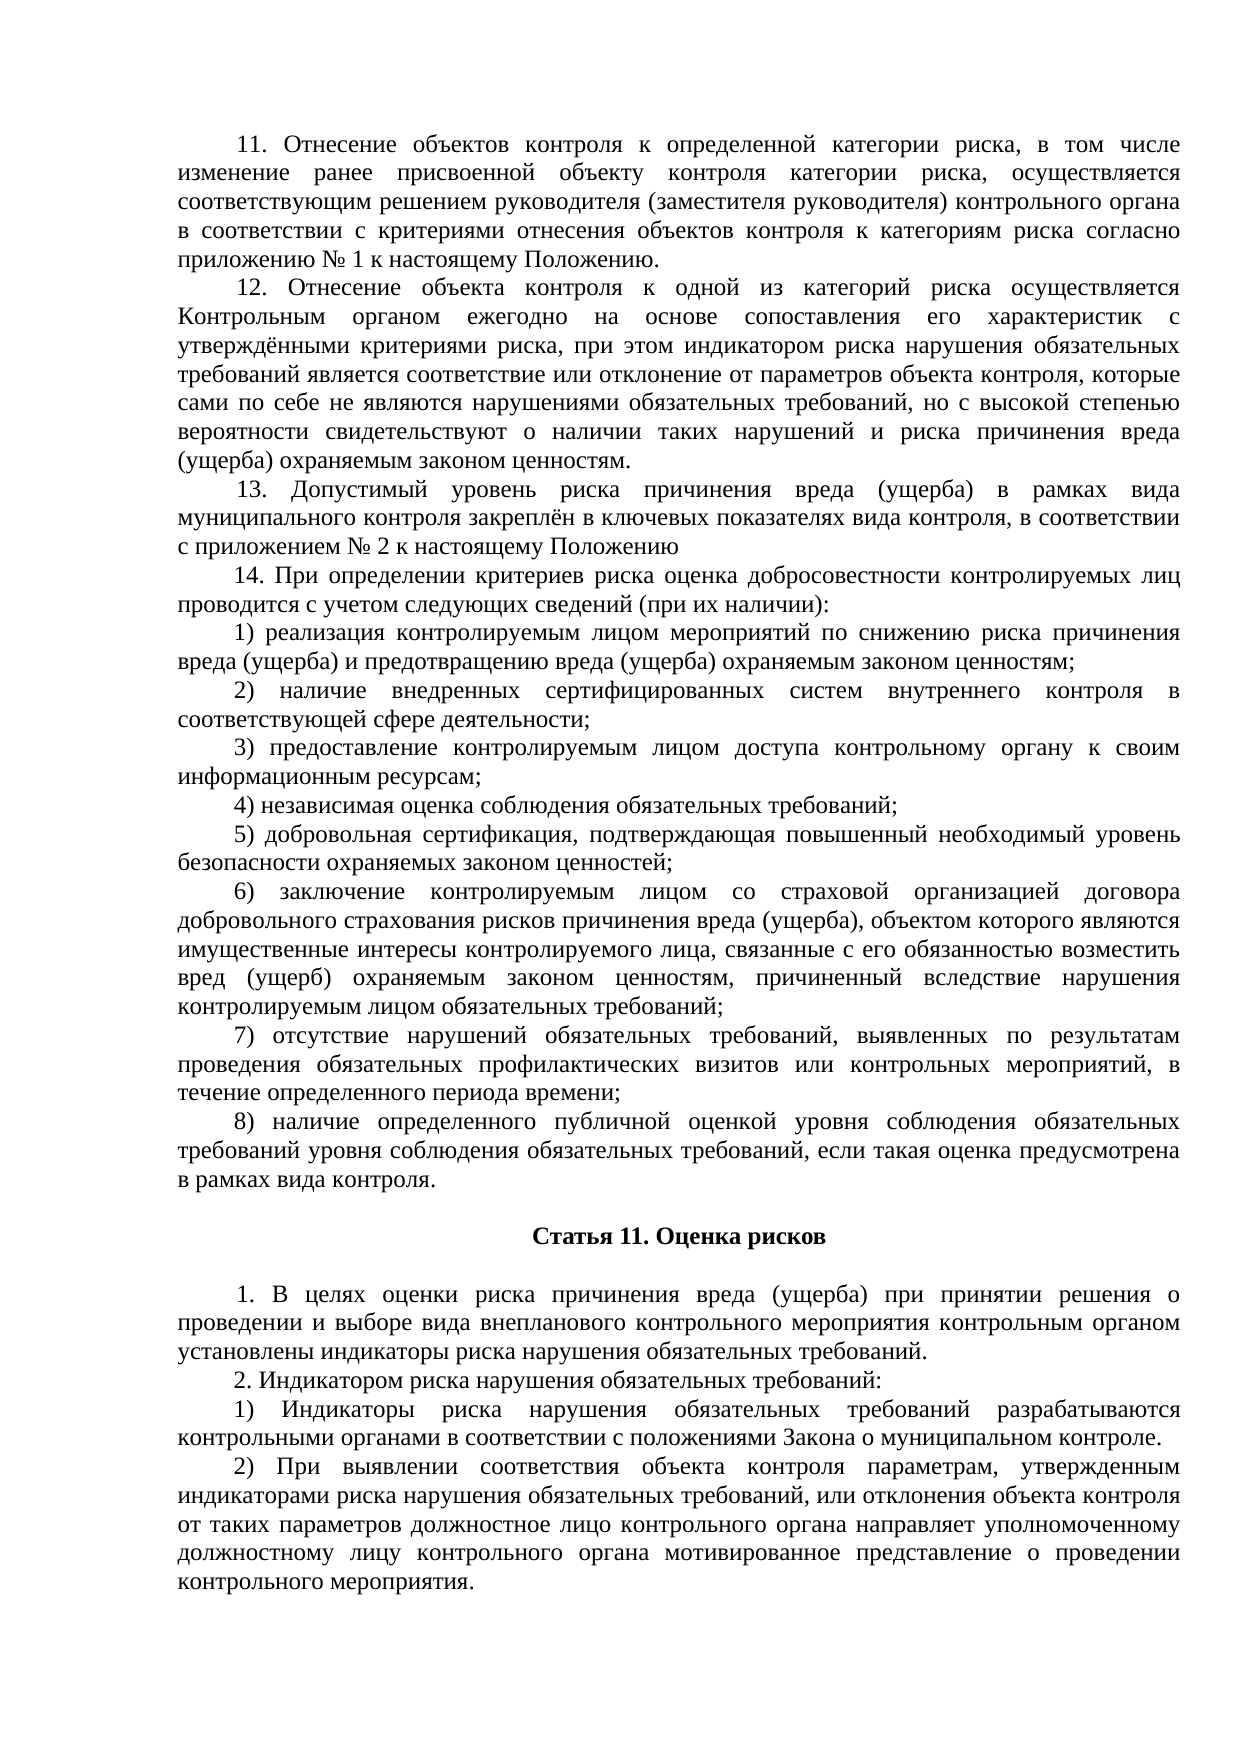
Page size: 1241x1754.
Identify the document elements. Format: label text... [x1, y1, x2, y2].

text 4) независимая оценка соблюдения обязательных требований; [177, 790, 1181, 819]
text 2) При выявлении соответствия объекта контроля параметрам, утвержденным индикаторами риска нарушения обязательных требований, или отклонения объекта контроля от таких параметров должностное лицо контрольного органа направляет уполномоченному должностному лицу контрольного органа мотивированное представление о проведении контрольного мероприятия. [177, 1451, 1181, 1595]
text 13. Допустимый уровень риска причинения вреда (ущерба) в рамках вида муниципального контроля закреплён в ключевых показателях вида контроля, в соответствии с приложением № 2 к настоящему Положению [177, 474, 1181, 560]
subtitle Статья 11. Оценка рисков [177, 1221, 1181, 1250]
text 3) предоставление контролируемым лицом доступа контрольному органу к своим информационным ресурсам; [177, 732, 1181, 790]
text 14. При определении критериев риска оценка добросовестности контролируемых лиц проводится с учетом следующих сведений (при их наличии): [177, 560, 1181, 617]
text 5) добровольная сертификация, подтверждающая повышенный необходимый уровень безопасности охраняемых законом ценностей; [177, 819, 1181, 876]
text 6) заключение контролируемым лицом со страховой организацией договора добровольного страхования рисков причинения вреда (ущерба), объектом которого являются имущественные интересы контролируемого лица, связанные с его обязанностью возместить вред (ущерб) охраняемым законом ценностям, причиненный вследствие нарушения контролируемым лицом обязательных требований; [177, 876, 1181, 1020]
text 7) отсутствие нарушений обязательных требований, выявленных по результатам проведения обязательных профилактических визитов или контрольных мероприятий, в течение определенного периода времени; [177, 1020, 1181, 1106]
text 12. Отнесение объекта контроля к одной из категорий риска осуществляется Контрольным органом ежегодно на основе сопоставления его характеристик с утверждёнными критериями риска, при этом индикатором риска нарушения обязательных требований является соответствие или отклонение от параметров объекта контроля, которые сами по себе не являются нарушениями обязательных требований, но с высокой степенью вероятности свидетельствуют о наличии таких нарушений и риска причинения вреда (ущерба) охраняемым законом ценностям. [177, 272, 1181, 474]
text 8) наличие определенного публичной оценкой уровня соблюдения обязательных требований уровня соблюдения обязательных требований, если такая оценка предусмотрена в рамках вида контроля. [177, 1106, 1181, 1192]
text 11. Отнесение объектов контроля к определенной категории риска, в том числе изменение ранее присвоенной объекту контроля категории риска, осуществляется соответствующим решением руководителя (заместителя руководителя) контрольного органа в соответствии с критериями отнесения объектов контроля к категориям риска согласно приложению № 1 к настоящему Положению. [177, 129, 1181, 272]
subtitle 1. В целях оценки риска причинения вреда (ущерба) при принятии решения о проведении и выборе вида внепланового контрольного мероприятия контрольным органом установлены индикаторы риска нарушения обязательных требований. [177, 1279, 1181, 1365]
text 2. Индикатором риска нарушения обязательных требований: [177, 1365, 1181, 1394]
text 1) Индикаторы риска нарушения обязательных требований разрабатываются контрольными органами в соответствии с положениями Закона о муниципальном контроле. [177, 1394, 1181, 1451]
text 1) реализация контролируемым лицом мероприятий по снижению риска причинения вреда (ущерба) и предотвращению вреда (ущерба) охраняемым законом ценностям; [177, 617, 1181, 675]
text 2) наличие внедренных сертифицированных систем внутреннего контроля в соответствующей сфере деятельности; [177, 675, 1181, 732]
